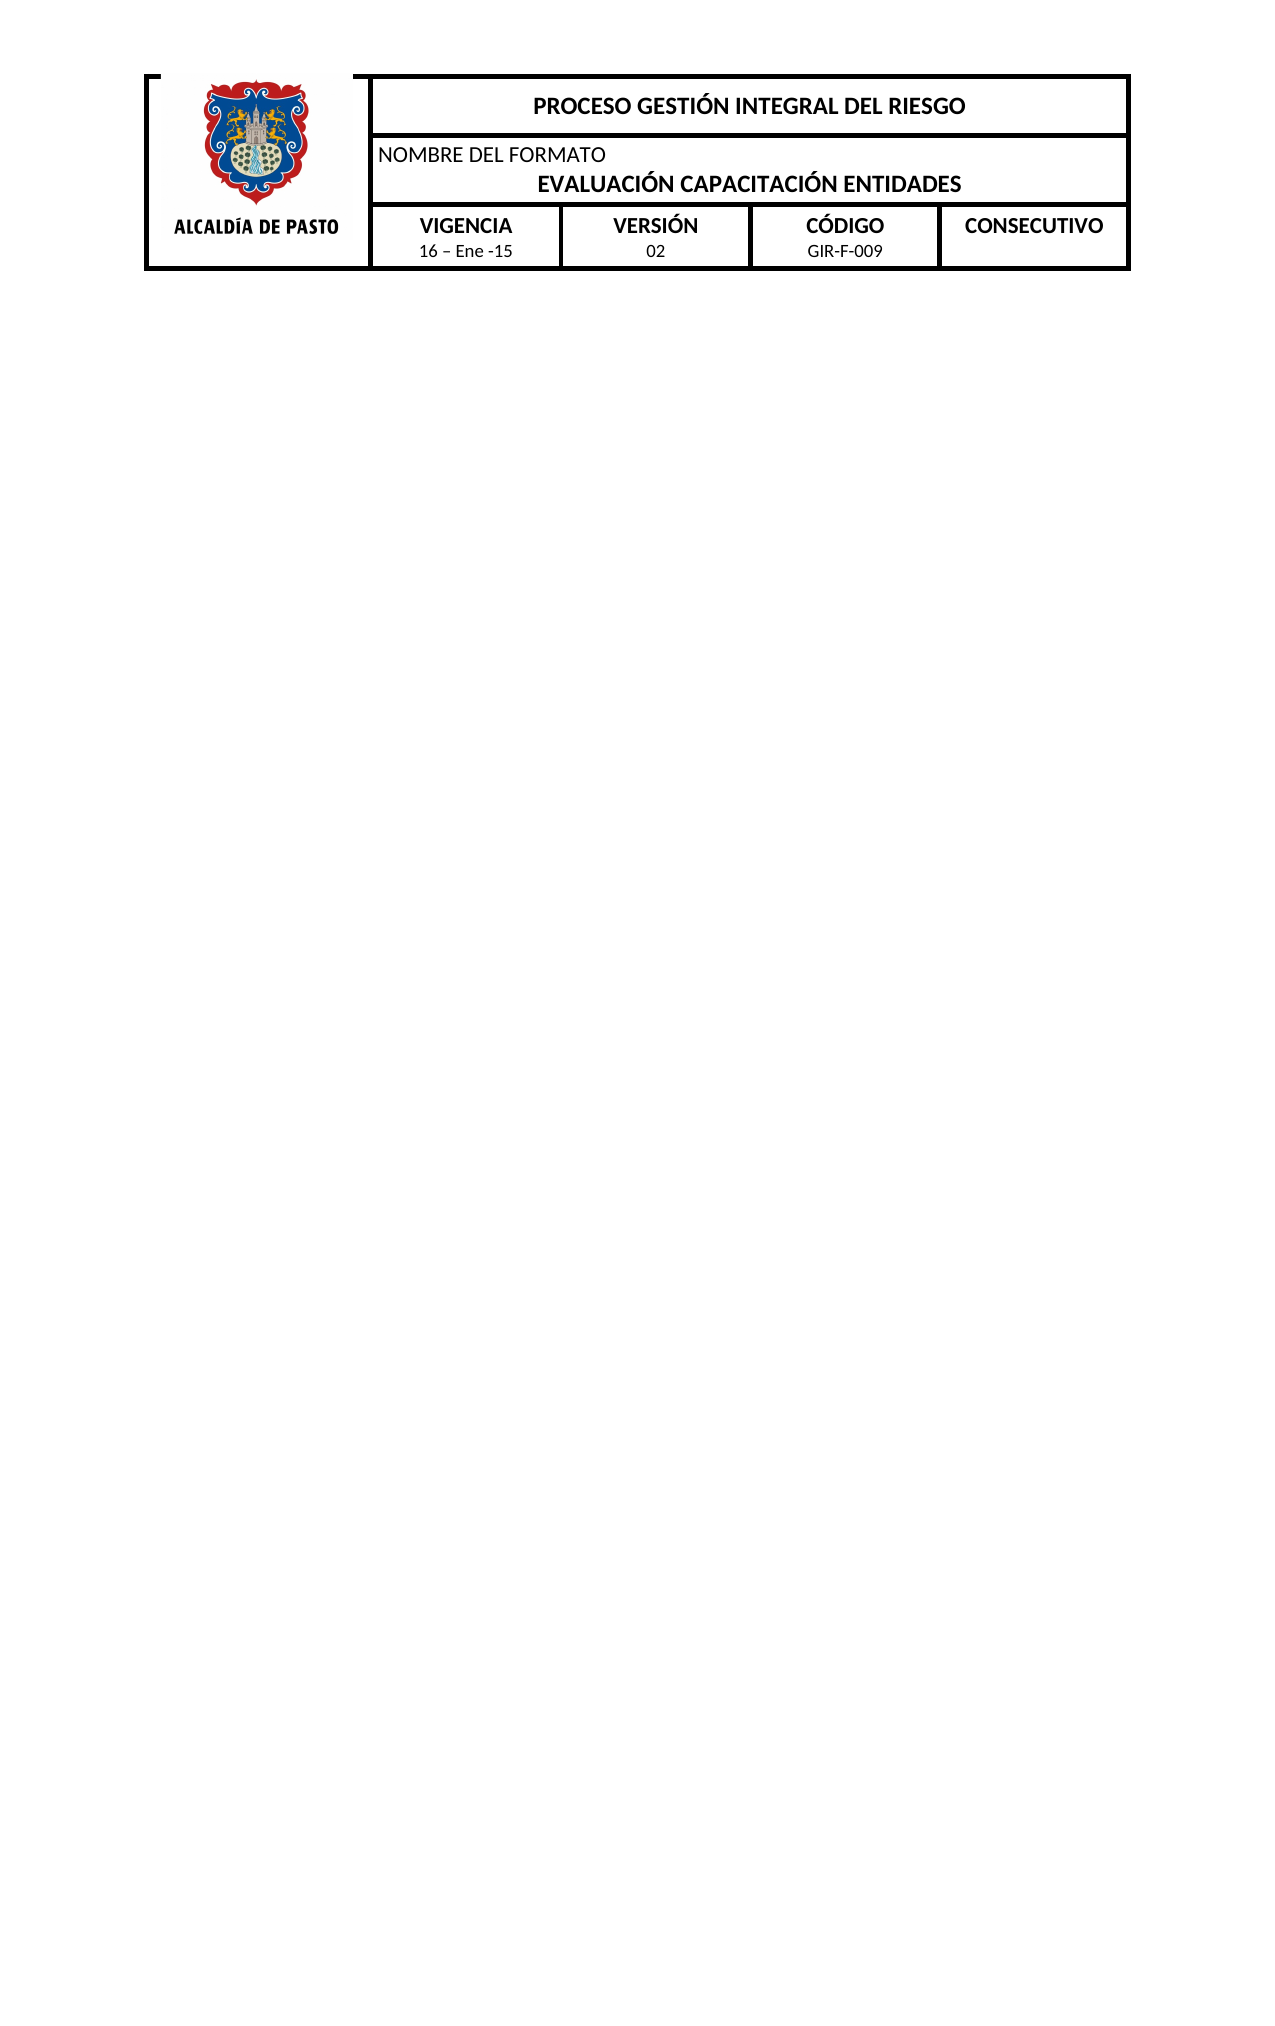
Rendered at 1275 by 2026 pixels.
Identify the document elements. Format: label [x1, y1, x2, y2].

picture [160, 73, 353, 240]
